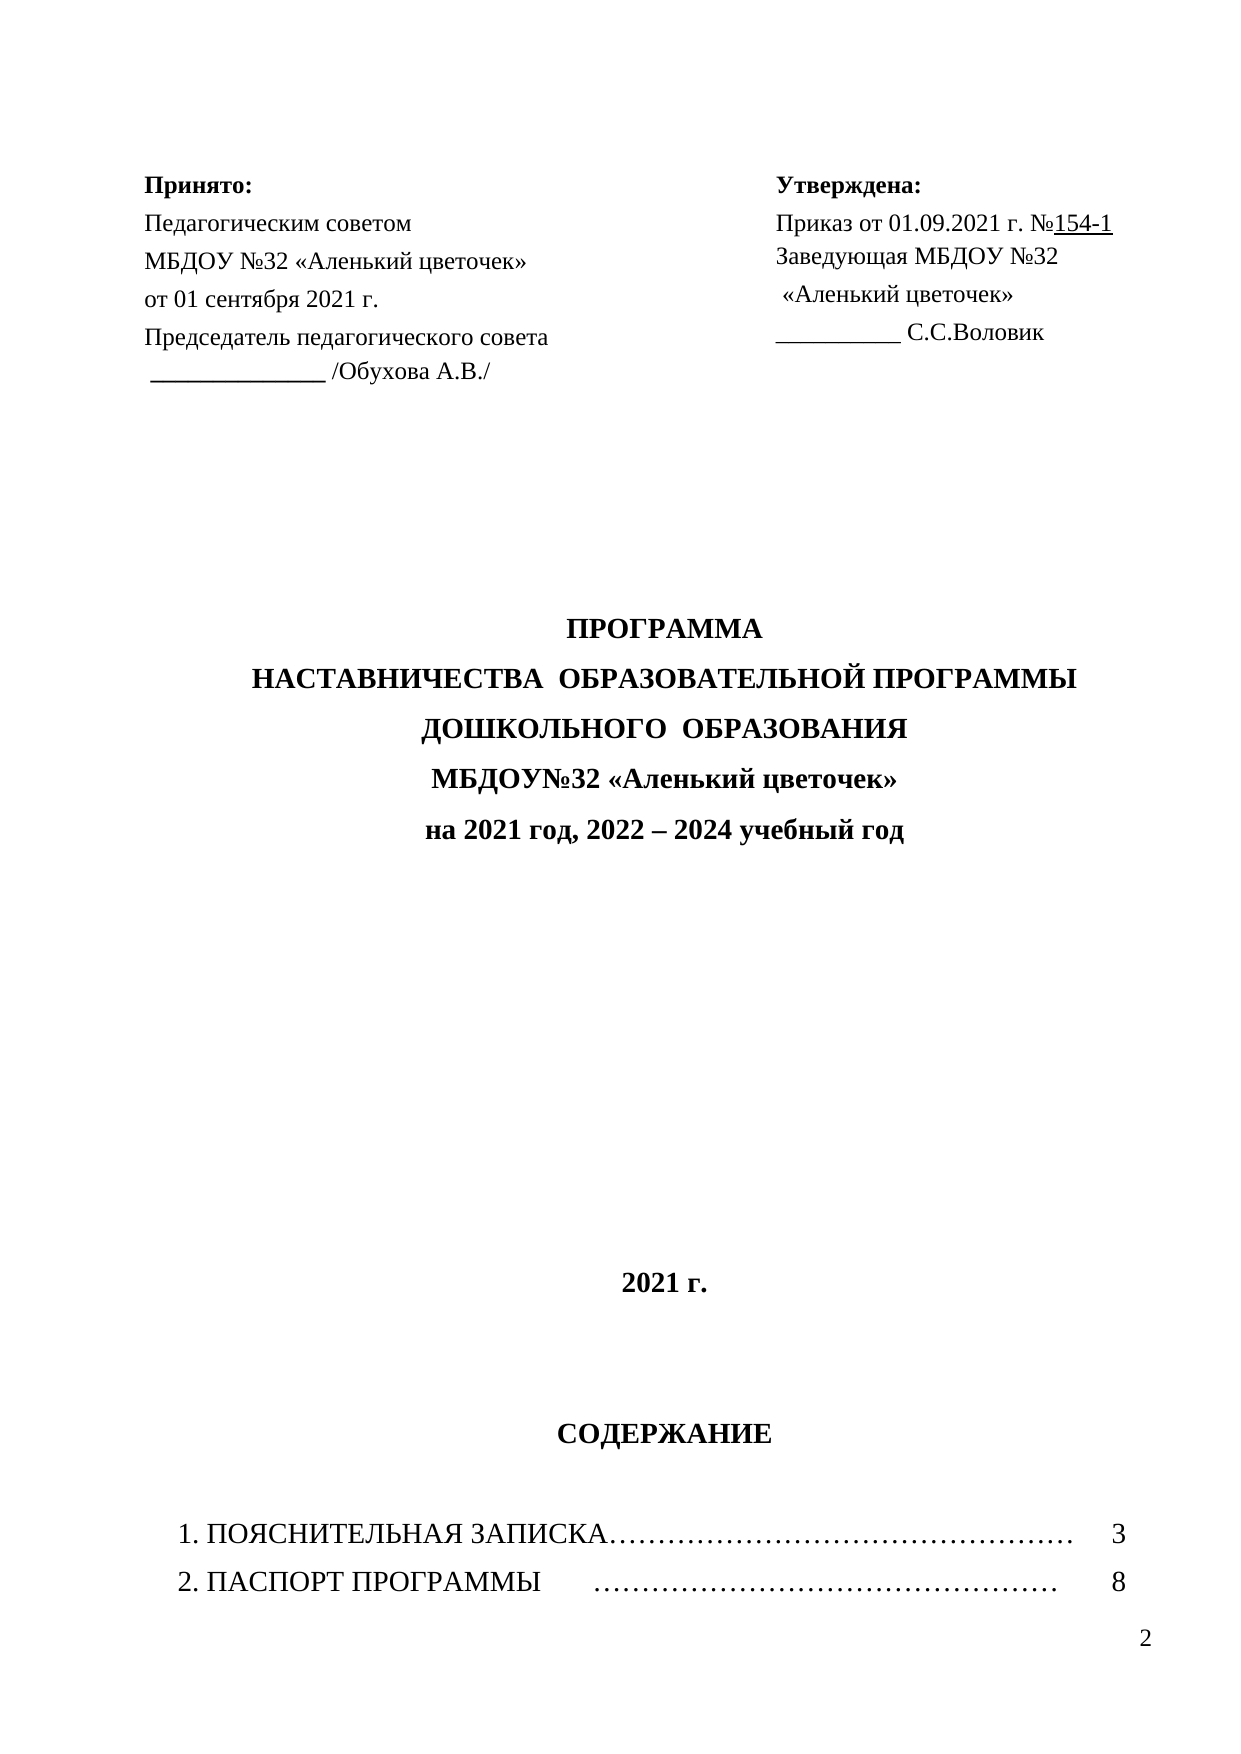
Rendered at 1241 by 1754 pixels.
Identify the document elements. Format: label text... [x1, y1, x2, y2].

text СОДЕРЖАНИЕ [177, 1416, 1152, 1449]
table_header Утверждена: Приказ от 01.09.2021 г. №154-1 Заведующая МБДОУ №32 «Аленький цветочек» __________ С.С.Воловик [764, 165, 1240, 466]
table_cell 8 [1100, 1564, 1206, 1612]
text на 2021 год, 2022 – 2024 учебный год [177, 812, 1152, 846]
table_header 3 [1100, 1516, 1206, 1564]
table_header 1. ПОЯСНИТЕЛЬНАЯ ЗАПИСКА………………………………………… [166, 1516, 1100, 1564]
text 2021 г. [177, 1265, 1152, 1298]
text НАСТАВНИЧЕСТВА ОБРАЗОВАТЕЛЬНОЙ ПРОГРАММЫ ДОШКОЛЬНОГО ОБРАЗОВАНИЯ [177, 661, 1152, 745]
table_header Принято: Педагогическим советом МБДОУ №32 «Аленький цветочек» от 01 сентября 2021 г. Председатель педагогического совета ______________ /Обухова А.В./ [133, 165, 764, 466]
text МБДОУ№32 «Аленький цветочек» [177, 762, 1152, 795]
text ПРОГРАММА [177, 611, 1152, 644]
table_cell 2. ПАСПОРТ ПРОГРАММЫ ………………………………………… [166, 1564, 1100, 1612]
